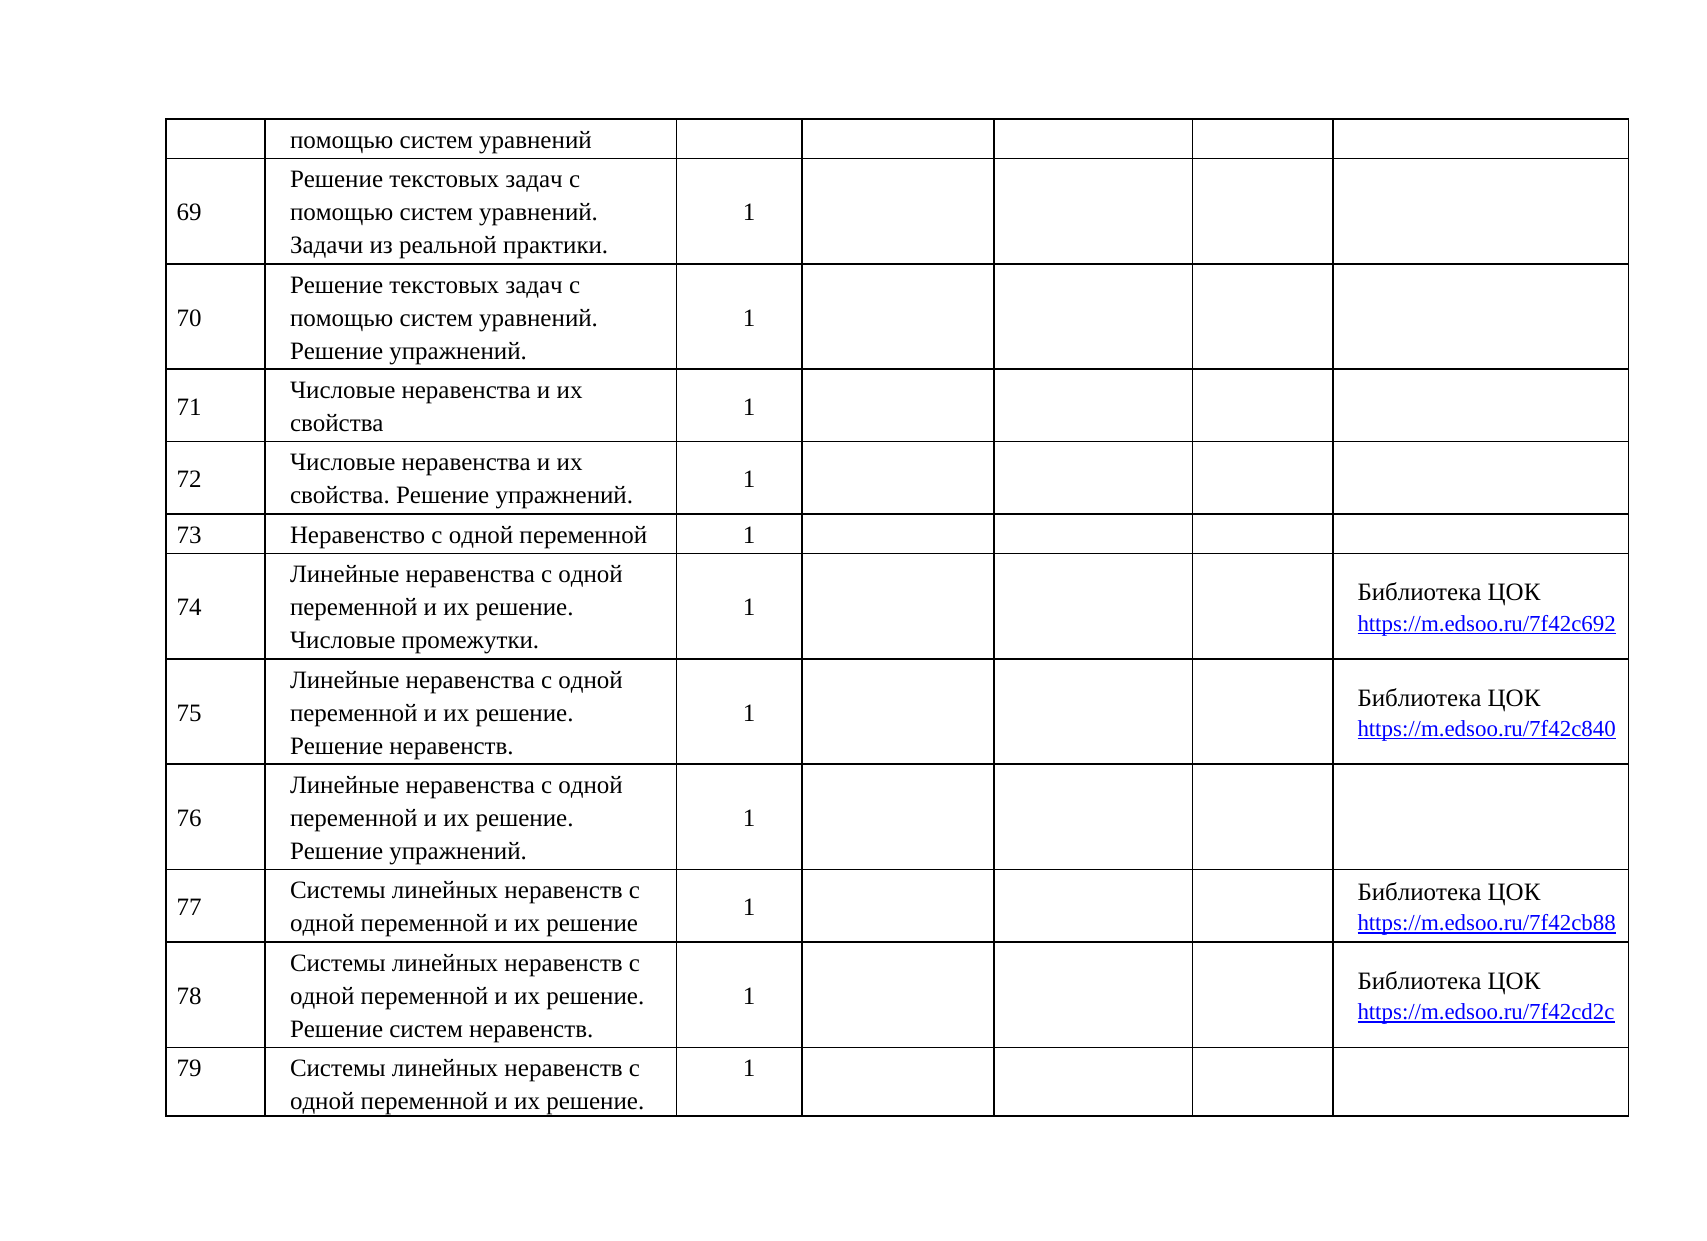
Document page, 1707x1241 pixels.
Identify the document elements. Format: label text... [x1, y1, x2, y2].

table_cell 71 [167, 370, 264, 441]
table_cell 76 [167, 765, 264, 869]
table_cell [1334, 370, 1628, 441]
table_cell 72 [167, 442, 264, 513]
table_cell 1 [677, 943, 801, 1047]
table_cell [1334, 265, 1628, 368]
table_cell [1334, 1048, 1628, 1115]
table_cell [803, 660, 993, 763]
table_cell 1 [677, 159, 801, 263]
table_cell 1 [677, 870, 801, 941]
table_cell Линейные неравенства с одной переменной и их решение. Числовые промежутки. [266, 554, 676, 658]
table_cell [995, 159, 1192, 263]
table_cell [1334, 120, 1628, 157]
table_cell 1 [677, 515, 801, 552]
table_cell Числовые неравенства и их свойства [266, 370, 676, 441]
table_cell Библиотека ЦОК https://m.edsoo.ru/7f42c840 [1334, 660, 1628, 763]
table_cell [1193, 120, 1332, 157]
table_cell [803, 1048, 993, 1115]
table_cell [995, 120, 1192, 157]
table_cell [803, 442, 993, 513]
table_cell 1 [677, 265, 801, 368]
table_cell [1193, 159, 1332, 263]
table_cell [995, 370, 1192, 441]
table_cell [995, 765, 1192, 869]
table_cell [803, 515, 993, 552]
table_cell [1193, 870, 1332, 941]
table_cell 68 [167, 120, 264, 157]
table_cell [803, 159, 993, 263]
table_cell [1334, 159, 1628, 263]
table_cell [995, 660, 1192, 763]
table_cell [995, 943, 1192, 1047]
table_cell [803, 943, 993, 1047]
table_cell [1193, 943, 1332, 1047]
table_cell 1 [677, 370, 801, 441]
table_cell [1193, 765, 1332, 869]
table_cell Неравенство с одной переменной [266, 515, 676, 552]
table_cell Линейные неравенства с одной переменной и их решение. Решение упражнений. [266, 765, 676, 869]
table_cell [995, 870, 1192, 941]
table_cell [1334, 442, 1628, 513]
table_cell [803, 765, 993, 869]
table_cell [803, 554, 993, 658]
table_cell 73 [167, 515, 264, 552]
table_cell Системы линейных неравенств с одной переменной и их решение. Решение систем неравенств. [266, 943, 676, 1047]
table_cell 79 [167, 1048, 264, 1115]
table_cell 1 [677, 660, 801, 763]
table_cell 1 [677, 442, 801, 513]
table_cell [1334, 515, 1628, 552]
table_cell [1193, 265, 1332, 368]
table_cell 74 [167, 554, 264, 658]
table_cell [995, 554, 1192, 658]
table_cell Числовые неравенства и их свойства. Решение упражнений. [266, 442, 676, 513]
table_cell [995, 515, 1192, 552]
table_cell Линейные неравенства с одной переменной и их решение. Решение неравенств. [266, 660, 676, 763]
table_cell 77 [167, 870, 264, 941]
table_cell Решение текстовых задач с помощью систем уравнений. Задачи из реальной практики. [266, 159, 676, 263]
table_cell [803, 265, 993, 368]
table_cell [803, 120, 993, 157]
table_cell [995, 1048, 1192, 1115]
table_cell Библиотека ЦОК https://m.edsoo.ru/7f42cb88 [1334, 870, 1628, 941]
table_cell Решение текстовых задач с помощью систем уравнений. Решение упражнений. [266, 265, 676, 368]
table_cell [266, 1048, 676, 1115]
table_cell [803, 370, 993, 441]
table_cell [266, 120, 676, 157]
table_cell [995, 265, 1192, 368]
table_cell [1193, 1048, 1332, 1115]
table_cell Библиотека ЦОК https://m.edsoo.ru/7f42cd2c [1334, 943, 1628, 1047]
table_cell 1 [677, 554, 801, 658]
table_cell [1334, 765, 1628, 869]
table_cell 78 [167, 943, 264, 1047]
table_cell 1 [677, 120, 801, 157]
table_cell [1193, 442, 1332, 513]
table_cell [995, 442, 1192, 513]
table_cell 69 [167, 159, 264, 263]
table_cell 70 [167, 265, 264, 368]
table_cell [1193, 660, 1332, 763]
table_cell Библиотека ЦОК https://m.edsoo.ru/7f42c692 [1334, 554, 1628, 658]
table_cell 1 [677, 1048, 801, 1115]
table_cell Системы линейных неравенств с одной переменной и их решение [266, 870, 676, 941]
table_cell [1193, 370, 1332, 441]
table_cell [803, 870, 993, 941]
table_cell 75 [167, 660, 264, 763]
table_cell [1193, 554, 1332, 658]
table_cell [1193, 515, 1332, 552]
table_cell 1 [677, 765, 801, 869]
